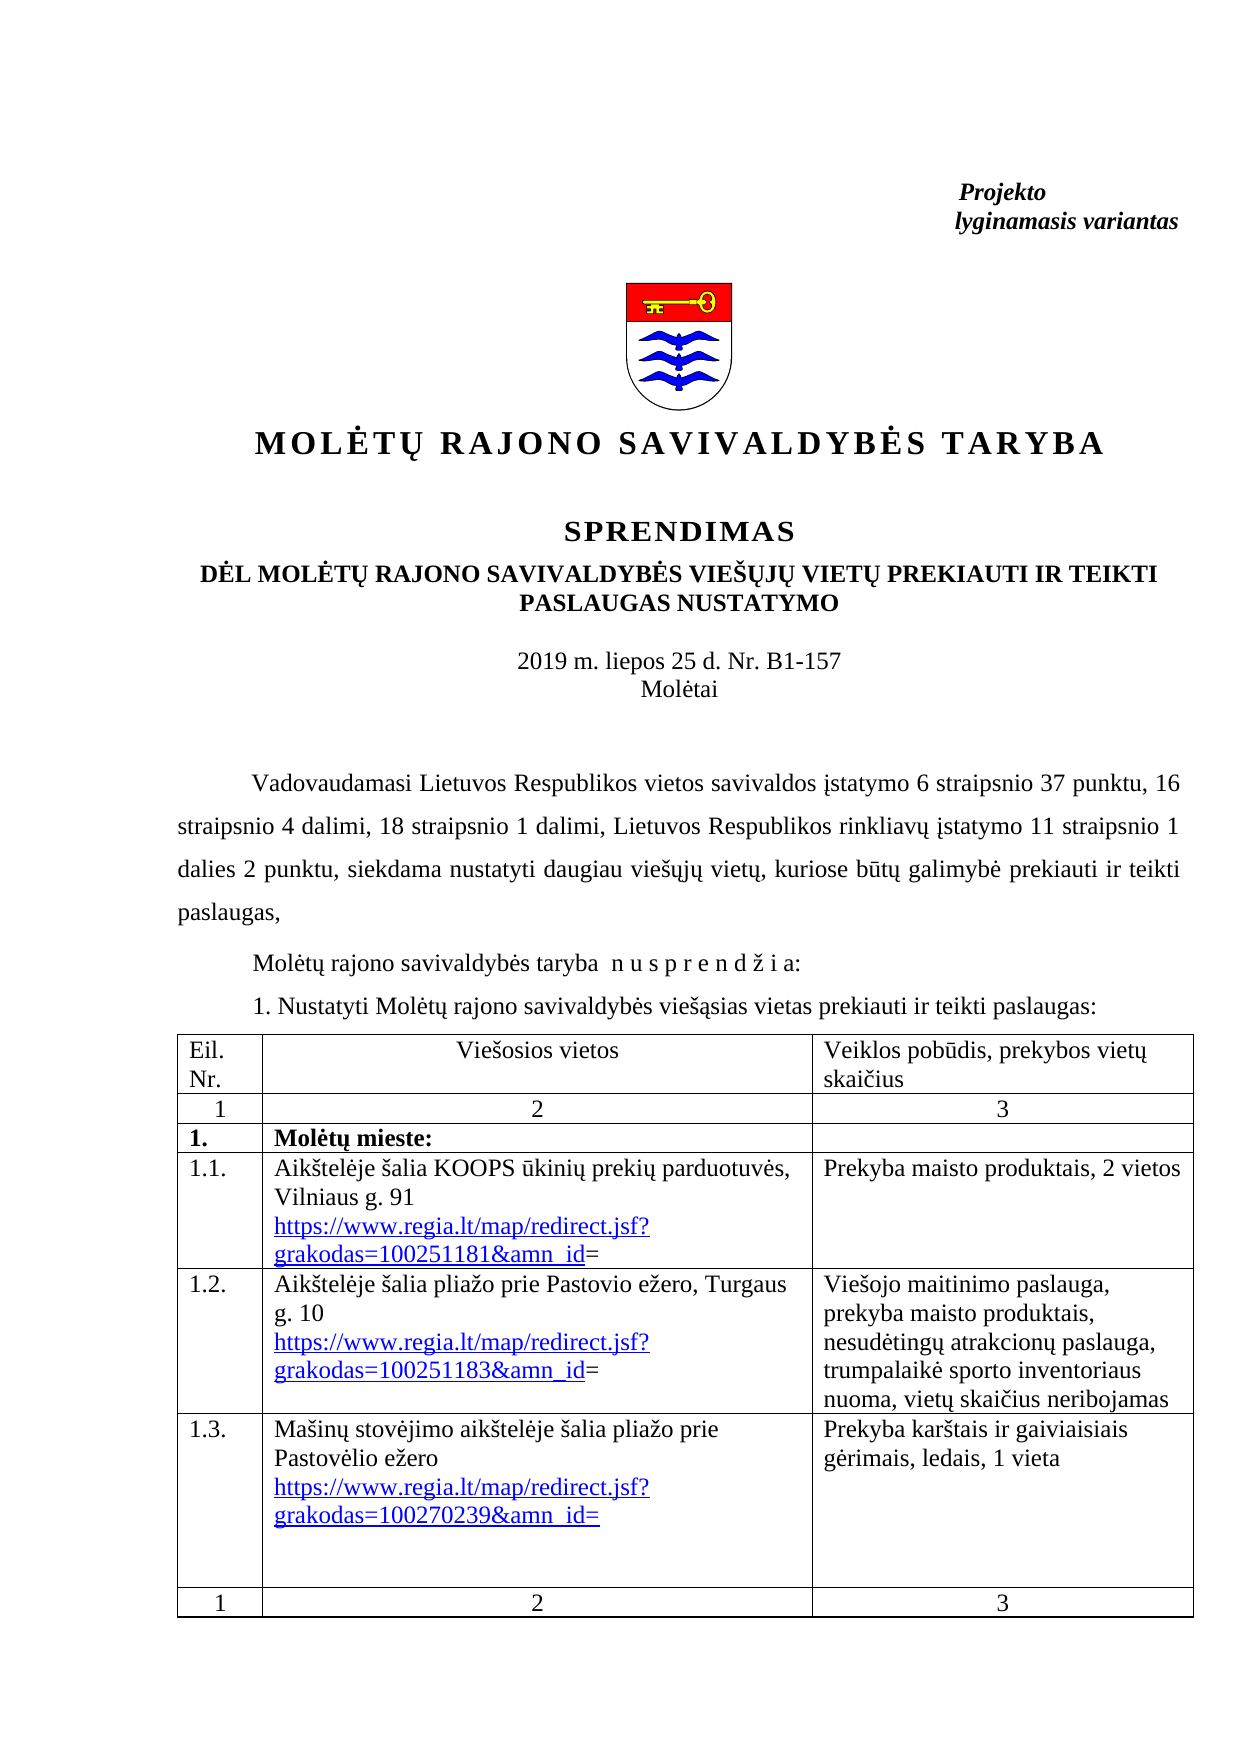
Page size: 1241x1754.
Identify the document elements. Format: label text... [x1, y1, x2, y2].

table_cell Aikštelėje šalia KOOPS ūkinių prekių parduotuvės, Vilniaus g. 91 https://www.regia.lt/map/redirect.jsf?grakodas=100251181&amn_id= [263, 1153, 812, 1268]
table_cell Prekyba karštais ir gaiviaisiais gėrimais, ledais, 1 vieta [813, 1414, 1193, 1587]
table_cell 2 [263, 1588, 812, 1616]
table_cell 3 [813, 1094, 1193, 1122]
table_header Veiklos pobūdis, prekybos vietų skaičius [813, 1035, 1193, 1093]
text DĖL MOLĖTŲ RAJONO SAVIVALDYBĖS VIEŠŲJŲ VIETŲ PREKIAUTI IR TEIKTI PASLAUGAS NUSTATYMO [177, 559, 1181, 617]
table_cell Viešojo maitinimo paslauga, prekyba maisto produktais, nesudėtingų atrakcionų paslauga, trumpalaikė sporto inventoriaus nuoma, vietų skaičius neribojamas [813, 1269, 1193, 1413]
text Projekto [177, 177, 1048, 206]
text Molėtų rajono savivaldybės taryba [177, 423, 1181, 461]
table_header Viešosios vietos [263, 1035, 812, 1093]
text Molėtų rajono savivaldybės taryba n u s p r e n d ž i a: [177, 948, 1181, 977]
text Vadovaudamasi Lietuvos Respublikos vietos savivaldos įstatymo 6 straipsnio 37 punktu, 16 straipsnio 4 dalimi, 18 straipsnio 1 dalimi, Lietuvos Respublikos rinkliavų įstatymo 11 straipsnio 1 dalies 2 punktu, siekdama nustatyti daugiau viešųjų vietų, kuriose būtų galimybė prekiauti ir teikti paslaugas, [177, 768, 1181, 926]
text SPRENDIMAS [177, 514, 1181, 547]
text Molėtai [177, 674, 1181, 703]
text 1. Nustatyti Molėtų rajono savivaldybės viešąsias vietas prekiauti ir teikti paslaugas: [252, 991, 1181, 1020]
table_cell Molėtų mieste: [263, 1124, 812, 1152]
table_cell Mašinų stovėjimo aikštelėje šalia pliažo prie Pastovėlio ežero https://www.regia.lt/map/redirect.jsf?grakodas=100270239&amn_id= [263, 1414, 812, 1587]
table_cell 1.2. [178, 1269, 262, 1413]
table_cell 1. [178, 1124, 262, 1152]
table_cell Prekyba maisto produktais, 2 vietos [813, 1153, 1193, 1268]
text lyginamasis variantas [177, 206, 1181, 235]
table_cell 1.3. [178, 1414, 262, 1587]
text 2019 m. liepos 25 d. Nr. B1-157 [177, 646, 1181, 674]
table_cell 3 [813, 1588, 1193, 1616]
table_cell 1 [178, 1094, 262, 1122]
table_cell Aikštelėje šalia pliažo prie Pastovio ežero, Turgaus g. 10 https://www.regia.lt/map/redirect.jsf?grakodas=100251183&amn_id= [263, 1269, 812, 1413]
table_cell 1 [178, 1588, 262, 1616]
table_cell 2 [263, 1094, 812, 1122]
table_header Eil. Nr. [178, 1035, 262, 1093]
table_cell 1.1. [178, 1153, 262, 1268]
table_cell [813, 1124, 1193, 1152]
